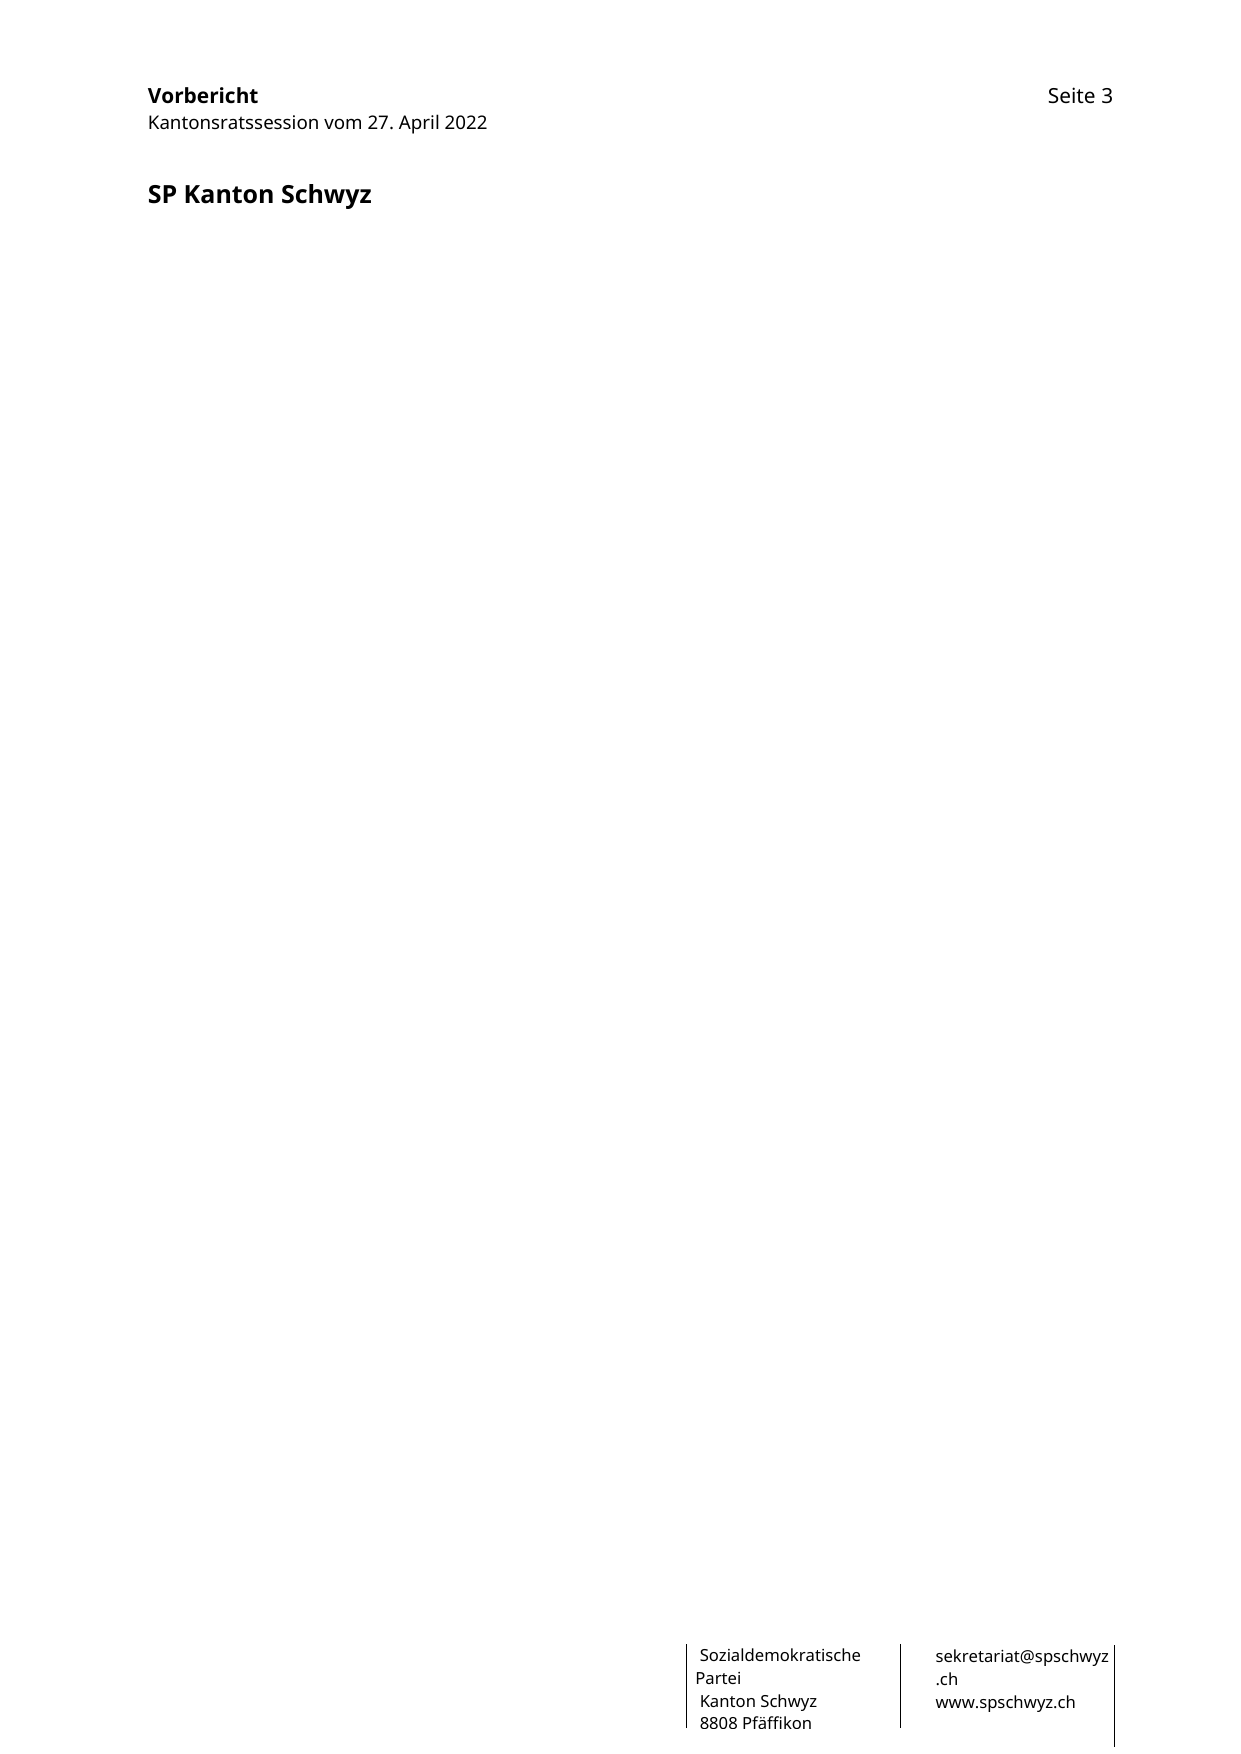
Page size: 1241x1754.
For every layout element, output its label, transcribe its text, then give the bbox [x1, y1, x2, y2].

text SP Kanton Schwyz [148, 177, 1122, 211]
